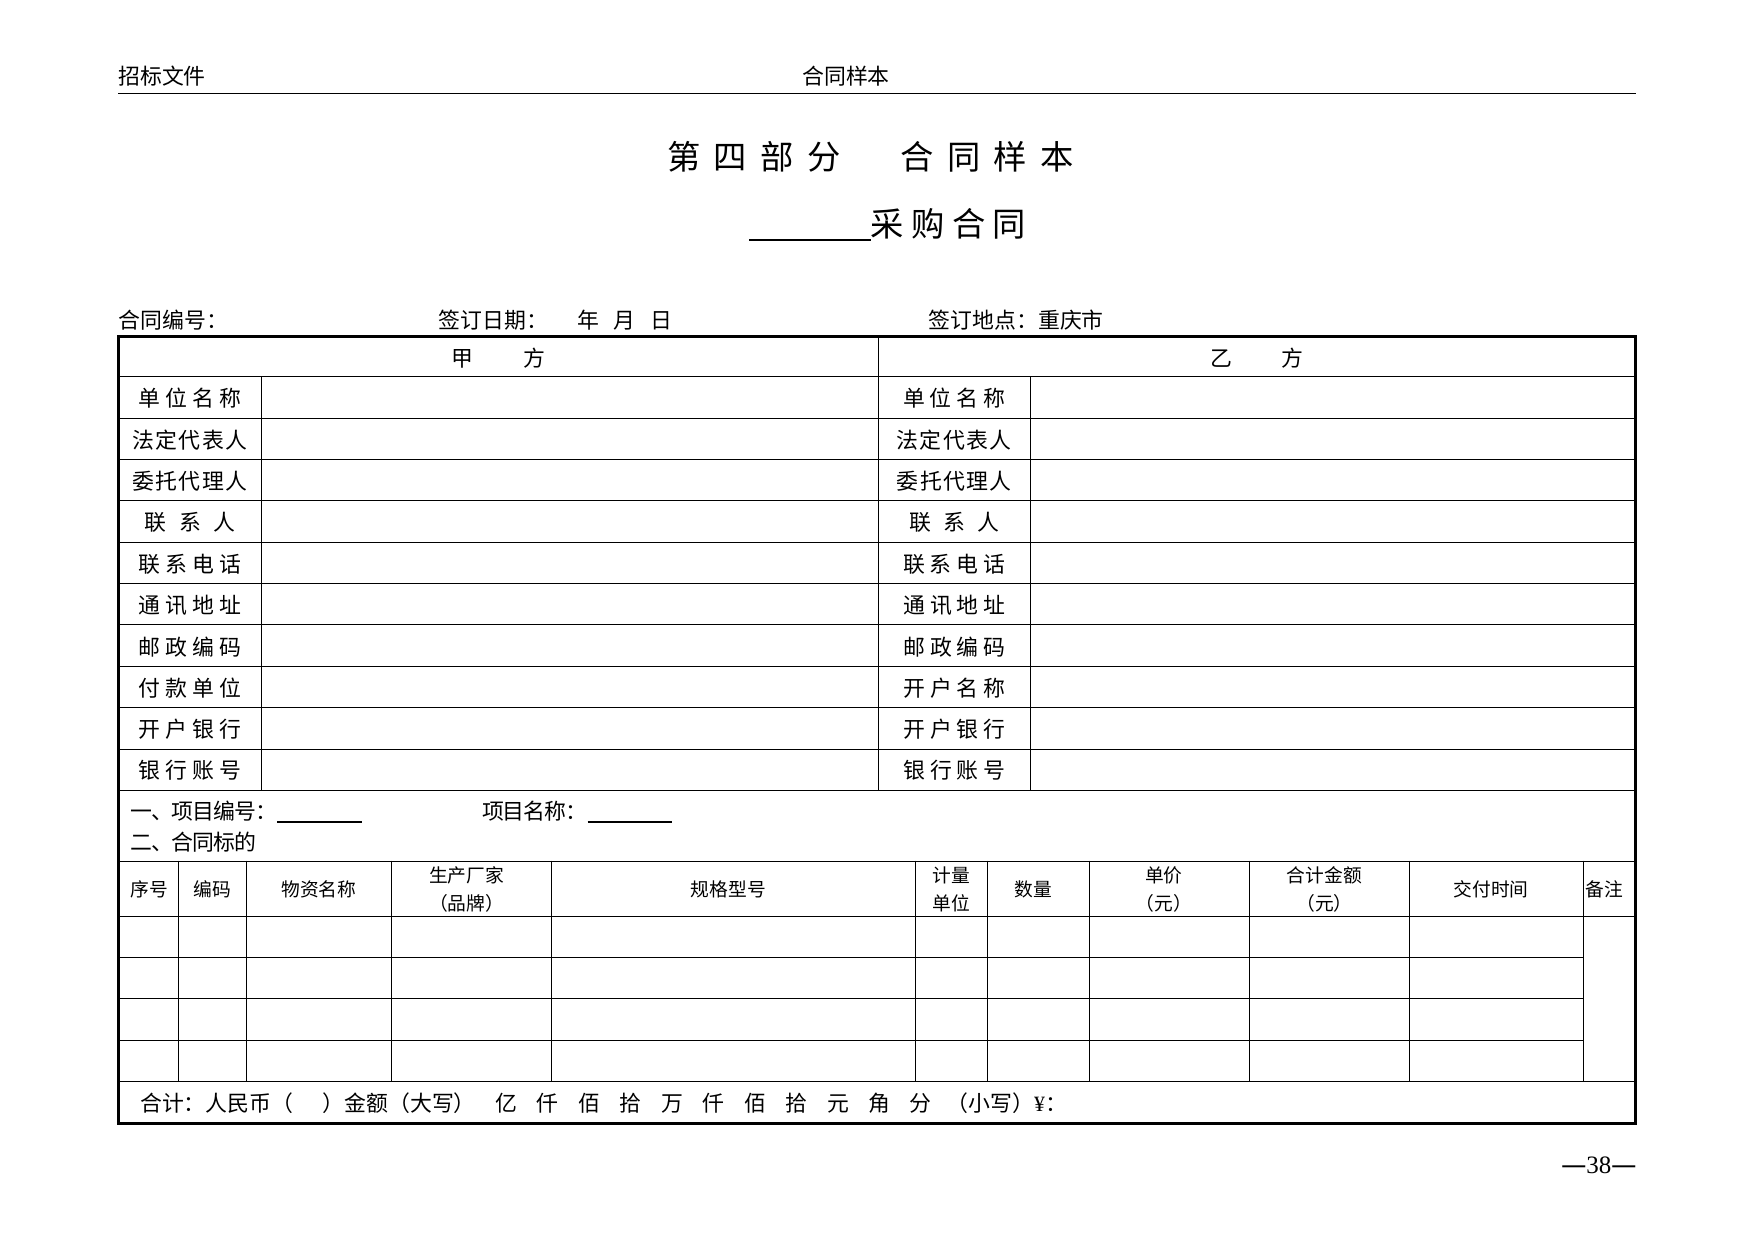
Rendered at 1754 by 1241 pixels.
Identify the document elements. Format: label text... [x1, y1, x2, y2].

table_header 甲 方 [120, 338, 878, 376]
table_cell [1584, 917, 1634, 1081]
table_cell 编码 [179, 862, 246, 916]
text 第四部分 合同样本 [119, 112, 1635, 197]
table_cell 单价 （元） [1090, 862, 1249, 916]
table_cell 通讯地址 [879, 584, 1030, 624]
table_cell [1031, 584, 1634, 624]
table_cell [262, 584, 878, 624]
table_cell [1031, 667, 1634, 707]
table_cell 单位名称 [120, 377, 261, 418]
table_cell [120, 917, 178, 957]
table_cell 开户银行 [879, 708, 1030, 748]
table_cell 联系人 [879, 501, 1030, 542]
table_cell [988, 917, 1089, 957]
table_cell [552, 917, 915, 957]
table_cell [1250, 999, 1409, 1039]
table_cell [262, 419, 878, 459]
table_cell [247, 1041, 391, 1081]
table_cell 规格型号 [552, 862, 915, 916]
table_cell [179, 958, 246, 998]
table_cell [1031, 625, 1634, 666]
table_cell 通讯地址 [120, 584, 261, 624]
table_cell [262, 377, 878, 418]
table_cell [120, 1041, 178, 1081]
table_cell 物资名称 [247, 862, 391, 916]
table_cell [1410, 999, 1583, 1039]
table_cell 交付时间 [1410, 862, 1583, 916]
table_cell [916, 1041, 987, 1081]
table_cell [262, 667, 878, 707]
table_cell 开户名称 [879, 667, 1030, 707]
table_cell 合计：人民币（ ）金额（大写） 亿 仟 佰 拾 万 仟 佰 拾 元 角 分 （小写）¥： [120, 1082, 1634, 1122]
table_cell 联系人 [120, 501, 261, 542]
table_cell 法定代表人 [879, 419, 1030, 459]
table_cell [1090, 958, 1249, 998]
table_cell 数量 [988, 862, 1089, 916]
table_cell [1090, 999, 1249, 1039]
table_cell [392, 917, 551, 957]
table_cell [247, 958, 391, 998]
table_cell [262, 625, 878, 666]
table_cell [392, 1041, 551, 1081]
table_cell [179, 917, 246, 957]
table_cell [1250, 958, 1409, 998]
table_cell [262, 460, 878, 500]
table_cell [552, 958, 915, 998]
table_cell [1031, 543, 1634, 583]
table_cell [988, 999, 1089, 1039]
table_cell 联系电话 [879, 543, 1030, 583]
table_cell [392, 999, 551, 1039]
table_cell [988, 1041, 1089, 1081]
table_cell [1410, 917, 1583, 957]
table_cell [179, 1041, 246, 1081]
table_cell [916, 917, 987, 957]
table_cell 单位名称 [879, 377, 1030, 418]
table_cell [1031, 377, 1634, 418]
table_cell 委托代理人 [120, 460, 261, 500]
table_cell 联系电话 [120, 543, 261, 583]
table_header 乙 方 [879, 338, 1634, 376]
table_cell [1031, 501, 1634, 542]
table_cell [262, 750, 878, 790]
table_cell [1410, 958, 1583, 998]
table_cell [1250, 1041, 1409, 1081]
table_cell 邮政编码 [120, 625, 261, 666]
table_cell [916, 999, 987, 1039]
table_cell 银行账号 [120, 750, 261, 790]
table_cell [1031, 460, 1634, 500]
table_cell 付款单位 [120, 667, 261, 707]
table_cell [1090, 917, 1249, 957]
table_cell [916, 958, 987, 998]
table_cell [1031, 750, 1634, 790]
table_cell [1250, 917, 1409, 957]
table_cell 银行账号 [879, 750, 1030, 790]
table_cell [1031, 419, 1634, 459]
table_cell [262, 501, 878, 542]
table_cell [247, 917, 391, 957]
table_cell 备注 [1584, 862, 1634, 916]
table_cell 序号 [120, 862, 178, 916]
table_cell [262, 708, 878, 748]
table_cell [120, 999, 178, 1039]
table_cell [1031, 708, 1634, 748]
table_cell [392, 958, 551, 998]
table_cell [988, 958, 1089, 998]
table_cell [120, 958, 178, 998]
table_cell 邮政编码 [879, 625, 1030, 666]
table_cell 一、项目编号： 项目名称： 二、合同标的 [120, 791, 1634, 861]
text 合同编号： 签订日期： 年 月 日 签订地点：重庆市 [119, 303, 1635, 335]
table_cell 计量 单位 [916, 862, 987, 916]
table_cell 合计金额 （元） [1250, 862, 1409, 916]
table_cell 生产厂家 （品牌） [392, 862, 551, 916]
table_cell [247, 999, 391, 1039]
table_cell [179, 999, 246, 1039]
table_cell [552, 1041, 915, 1081]
table_cell [552, 999, 915, 1039]
table_cell [262, 543, 878, 583]
text 采 购 合 同 [119, 197, 1635, 246]
table_cell [1090, 1041, 1249, 1081]
table_cell 委托代理人 [879, 460, 1030, 500]
table_cell 开户银行 [120, 708, 261, 748]
table_cell 法定代表人 [120, 419, 261, 459]
table_cell [1410, 1041, 1583, 1081]
